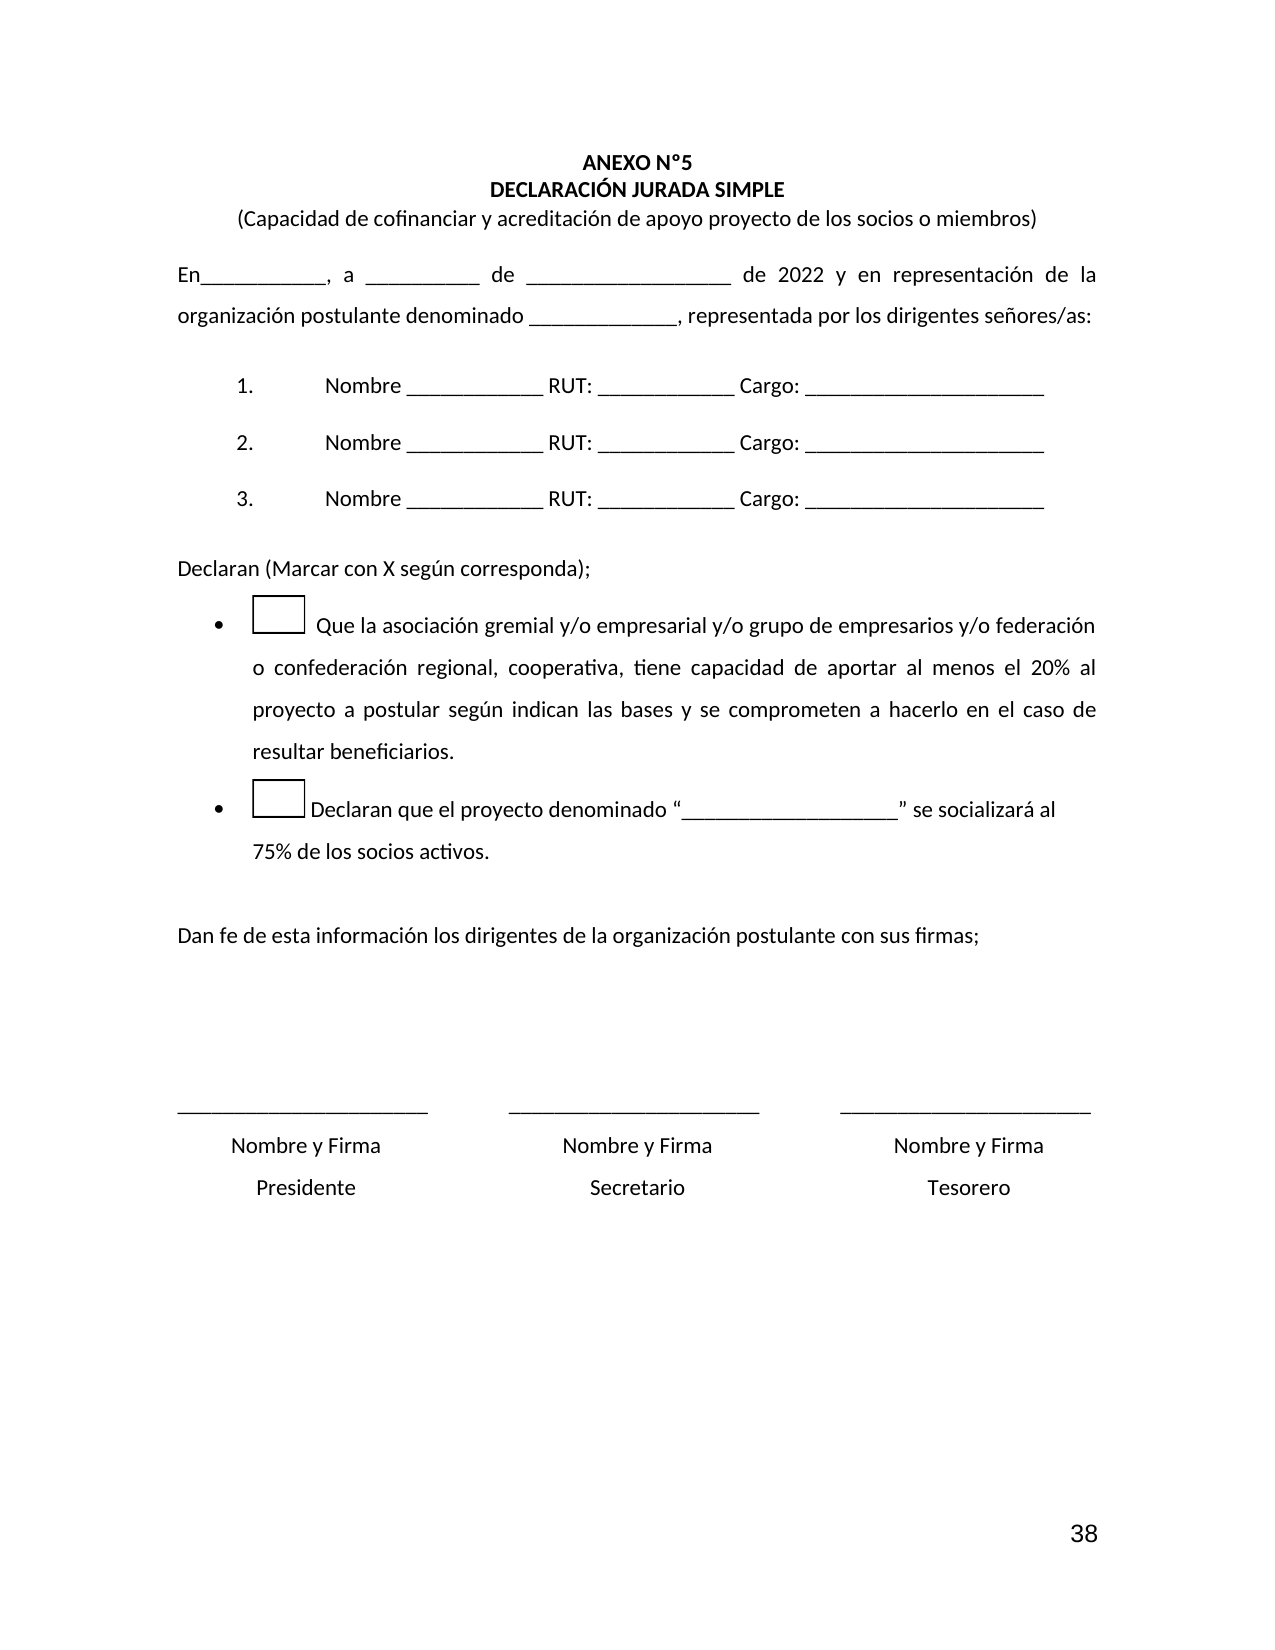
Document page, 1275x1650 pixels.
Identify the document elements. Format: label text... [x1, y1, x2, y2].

list Que la asociación gremial y/o empresarial y/o grupo de empresarios y/o federación o confederación regional, cooperativa, tiene capacidad de aportar al menos el 20% al proyecto a postular según indican las bases y se comprometen a hacerlo en el caso de resultar beneficiarios. [215, 596, 1098, 765]
text 1. Nombre ____________ RUT: ____________ Cargo: _____________________ [236, 372, 1098, 400]
text Nombre y Firma Tesorero [840, 1131, 1098, 1201]
text DECLARACIÓN JURADA SIMPLE [177, 176, 1098, 204]
picture [252, 779, 306, 818]
text (Capacidad de cofinanciar y acreditación de apoyo proyecto de los socios o miembros) [177, 204, 1098, 232]
text ______________________ [840, 1089, 1098, 1117]
text 2. Nombre ____________ RUT: ____________ Cargo: _____________________ [236, 428, 1098, 456]
text ______________________ [509, 1089, 766, 1117]
text Nombre y Firma [509, 1131, 766, 1159]
text ANEXO Nº5 [177, 148, 1098, 176]
text Dan fe de esta información los dirigentes de la organización postulante con sus firmas; [177, 921, 1098, 949]
text En___________, a __________ de __________________ de 2022 y en representación de la organización postulante denominado _____________, representada por los dirigentes señores/as: [177, 260, 1098, 330]
text 3. Nombre ____________ RUT: ____________ Cargo: _____________________ [236, 484, 1098, 512]
text Nombre y Firma [177, 1131, 435, 1159]
text Presidente [177, 1173, 435, 1201]
list Declaran que el proyecto denominado “___________________” se socializará al 75% de los socios activos. [215, 779, 1098, 865]
text Declaran (Marcar con X según corresponda); [177, 554, 1098, 582]
text ______________________ [177, 1089, 435, 1117]
text Secretario [509, 1173, 766, 1201]
picture [252, 595, 306, 634]
